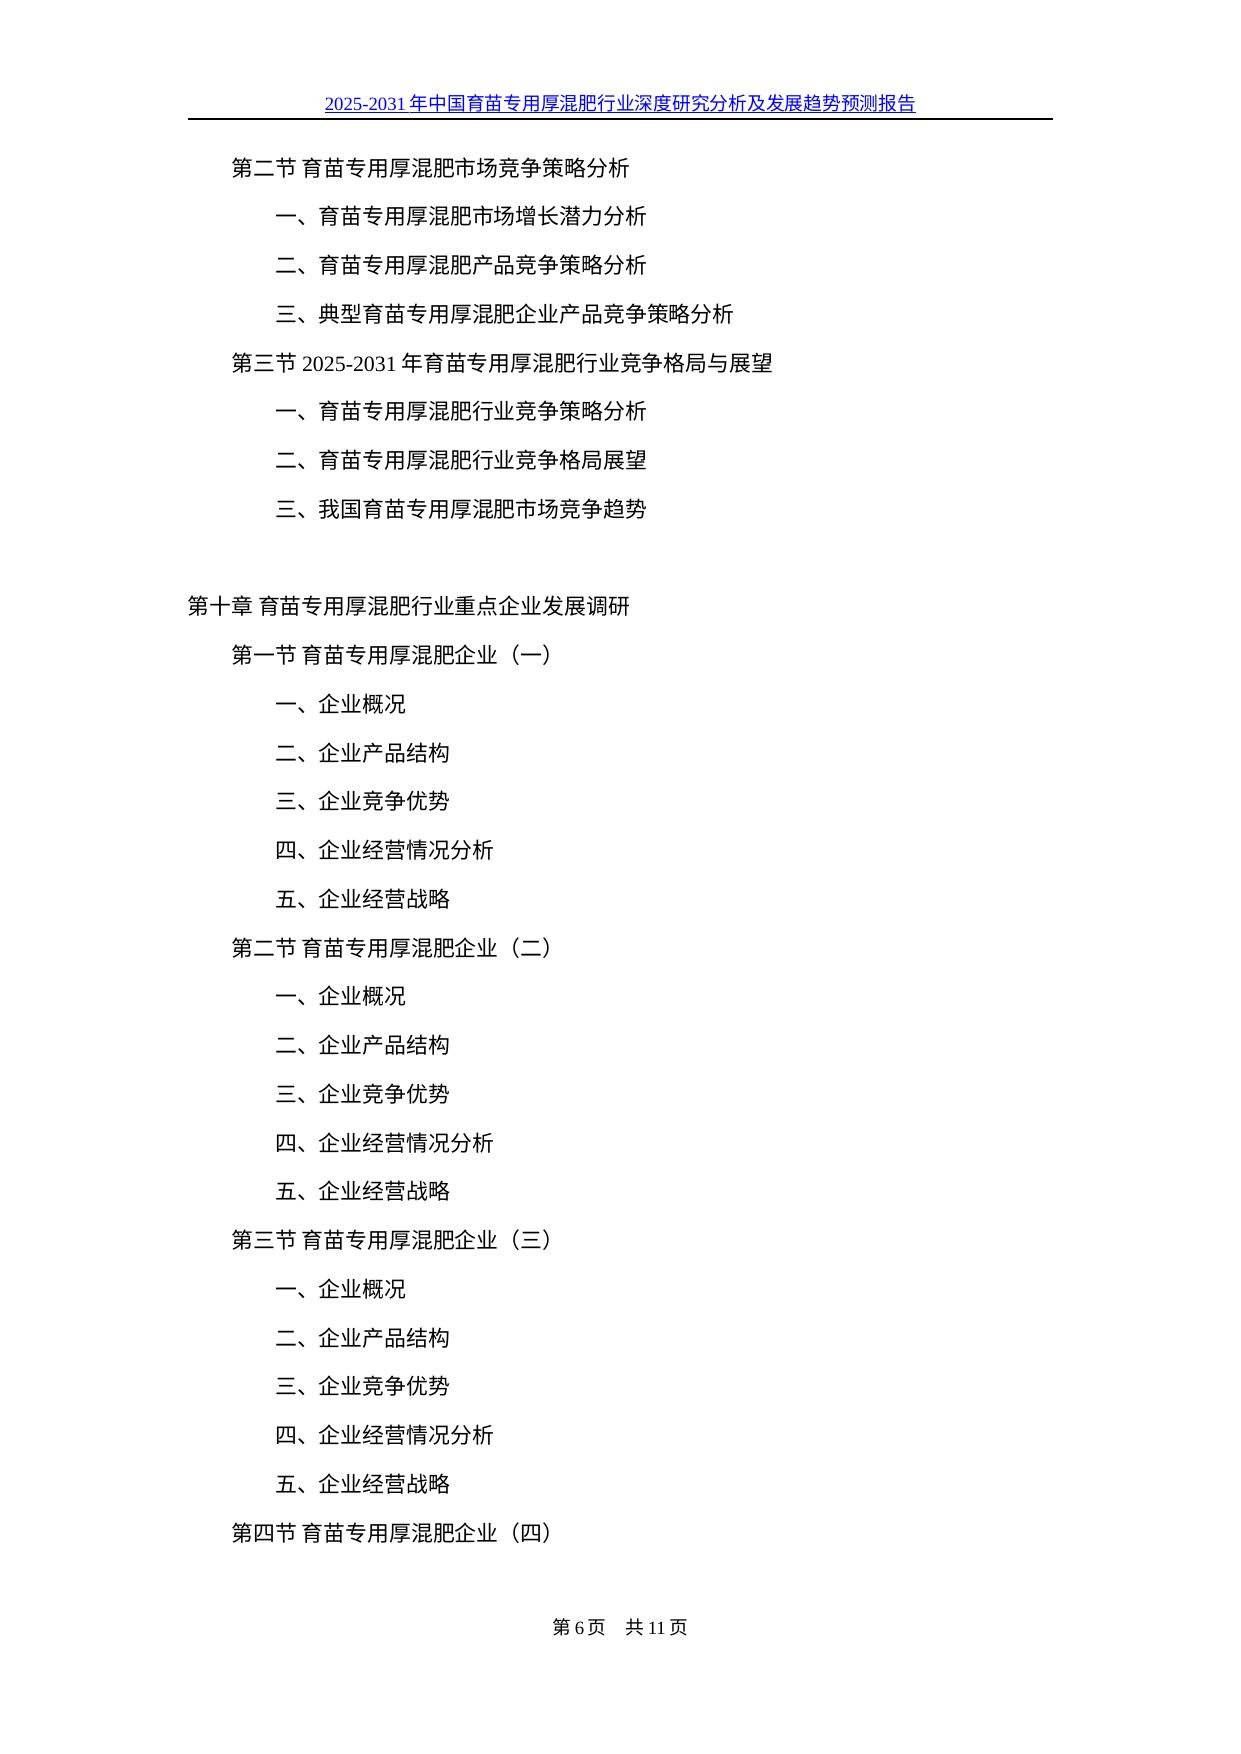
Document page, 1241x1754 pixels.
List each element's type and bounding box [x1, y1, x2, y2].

text [187, 150, 1053, 1548]
